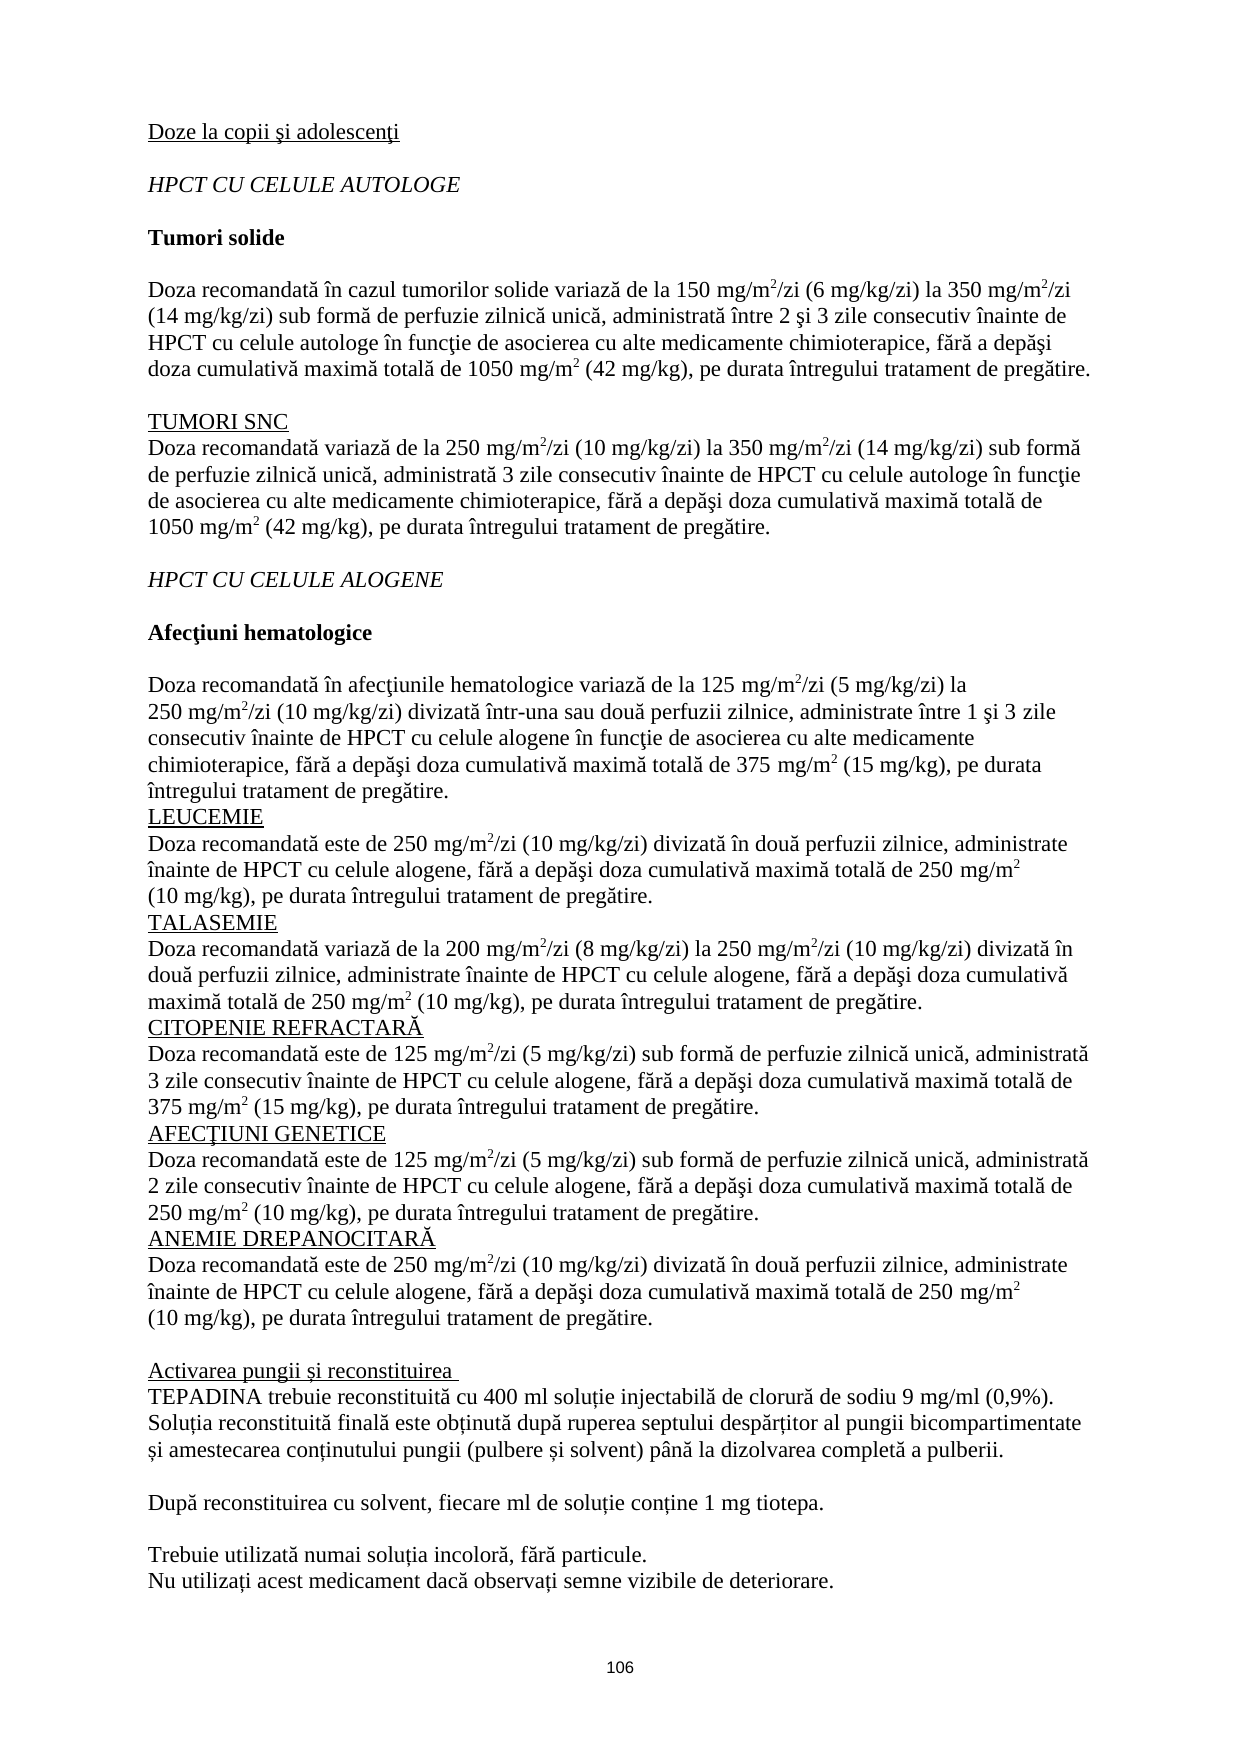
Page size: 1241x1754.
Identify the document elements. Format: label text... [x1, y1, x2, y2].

text Afecţiuni hematologice [148, 619, 1092, 645]
text Activarea pungii și reconstituirea [148, 1357, 1092, 1383]
text Nu utilizați acest medicament dacă observați semne vizibile de deteriorare. [148, 1568, 1092, 1594]
text CITOPENIE REFRACTARĂ [148, 1014, 1092, 1041]
text TEPADINA trebuie reconstituită cu 400 ml soluție injectabilă de clorură de sodiu 9 mg/ml (0,9%). Soluția reconstituită finală este obținută după ruperea septului despărțitor al pungii bicompartimentate și amestecarea conținutului pungii (pulbere și solvent) până la dizolvarea completă a pulberii. [148, 1383, 1092, 1462]
text Doza recomandată în afecţiunile hematologice variază de la 125 mg/m2/zi (5 mg/kg/zi) la 250 mg/m2/zi (10 mg/kg/zi) divizată într-una sau două perfuzii zilnice, administrate între 1 şi 3 zile consecutiv înainte de HPCT cu celule alogene în funcţie de asocierea cu alte medicamente chimioterapice, fără a depăşi doza cumulativă maximă totală de 375 mg/m2 (15 mg/kg), pe durata întregului tratament de pregătire. [148, 672, 1092, 803]
text ANEMIE DREPANOCITARĂ [148, 1225, 1092, 1251]
text Doze la copii şi adolescenţi [148, 118, 1092, 144]
text Doza recomandată este de 250 mg/m2/zi (10 mg/kg/zi) divizată în două perfuzii zilnice, administrate înainte de HPCT cu celule alogene, fără a depăşi doza cumulativă maximă totală de 250 mg/m2 (10 mg/kg), pe durata întregului tratament de pregătire. [148, 1251, 1092, 1330]
text LEUCEMIE [148, 803, 1092, 830]
text Doza recomandată este de 125 mg/m2/zi (5 mg/kg/zi) sub formă de perfuzie zilnică unică, administrată 2 zile consecutiv înainte de HPCT cu celule alogene, fără a depăşi doza cumulativă maximă totală de 250 mg/m2 (10 mg/kg), pe durata întregului tratament de pregătire. [148, 1146, 1092, 1225]
text AFECŢIUNI GENETICE [148, 1119, 1092, 1146]
text HPCT CU CELULE ALOGENE [148, 566, 1092, 592]
text TUMORI SNC [148, 408, 1092, 434]
text HPCT CU CELULE AUTOLOGE [148, 171, 1092, 197]
text Doza recomandată în cazul tumorilor solide variază de la 150 mg/m2/zi (6 mg/kg/zi) la 350 mg/m2/zi (14 mg/kg/zi) sub formă de perfuzie zilnică unică, administrată între 2 şi 3 zile consecutiv înainte de HPCT cu celule autologe în funcţie de asocierea cu alte medicamente chimioterapice, fără a depăşi doza cumulativă maximă totală de 1050 mg/m2 (42 mg/kg), pe durata întregului tratament de pregătire. [148, 276, 1092, 382]
text După reconstituirea cu solvent, fiecare ml de soluție conține 1 mg tiotepa. [148, 1488, 1092, 1515]
text Doza recomandată este de 125 mg/m2/zi (5 mg/kg/zi) sub formă de perfuzie zilnică unică, administrată 3 zile consecutiv înainte de HPCT cu celule alogene, fără a depăşi doza cumulativă maximă totală de 375 mg/m2 (15 mg/kg), pe durata întregului tratament de pregătire. [148, 1041, 1092, 1119]
text Doza recomandată este de 250 mg/m2/zi (10 mg/kg/zi) divizată în două perfuzii zilnice, administrate înainte de HPCT cu celule alogene, fără a depăşi doza cumulativă maximă totală de 250 mg/m2 (10 mg/kg), pe durata întregului tratament de pregătire. [148, 830, 1092, 909]
text TALASEMIE [148, 909, 1092, 935]
text Doza recomandată variază de la 250 mg/m2/zi (10 mg/kg/zi) la 350 mg/m2/zi (14 mg/kg/zi) sub formă de perfuzie zilnică unică, administrată 3 zile consecutiv înainte de HPCT cu celule autologe în funcţie de asocierea cu alte medicamente chimioterapice, fără a depăşi doza cumulativă maximă totală de 1050 mg/m2 (42 mg/kg), pe durata întregului tratament de pregătire. [148, 434, 1092, 540]
text Trebuie utilizată numai soluția incoloră, fără particule. [148, 1541, 1092, 1568]
text Doza recomandată variază de la 200 mg/m2/zi (8 mg/kg/zi) la 250 mg/m2/zi (10 mg/kg/zi) divizată în două perfuzii zilnice, administrate înainte de HPCT cu celule alogene, fără a depăşi doza cumulativă maximă totală de 250 mg/m2 (10 mg/kg), pe durata întregului tratament de pregătire. [148, 935, 1092, 1014]
text Tumori solide [148, 223, 1092, 250]
